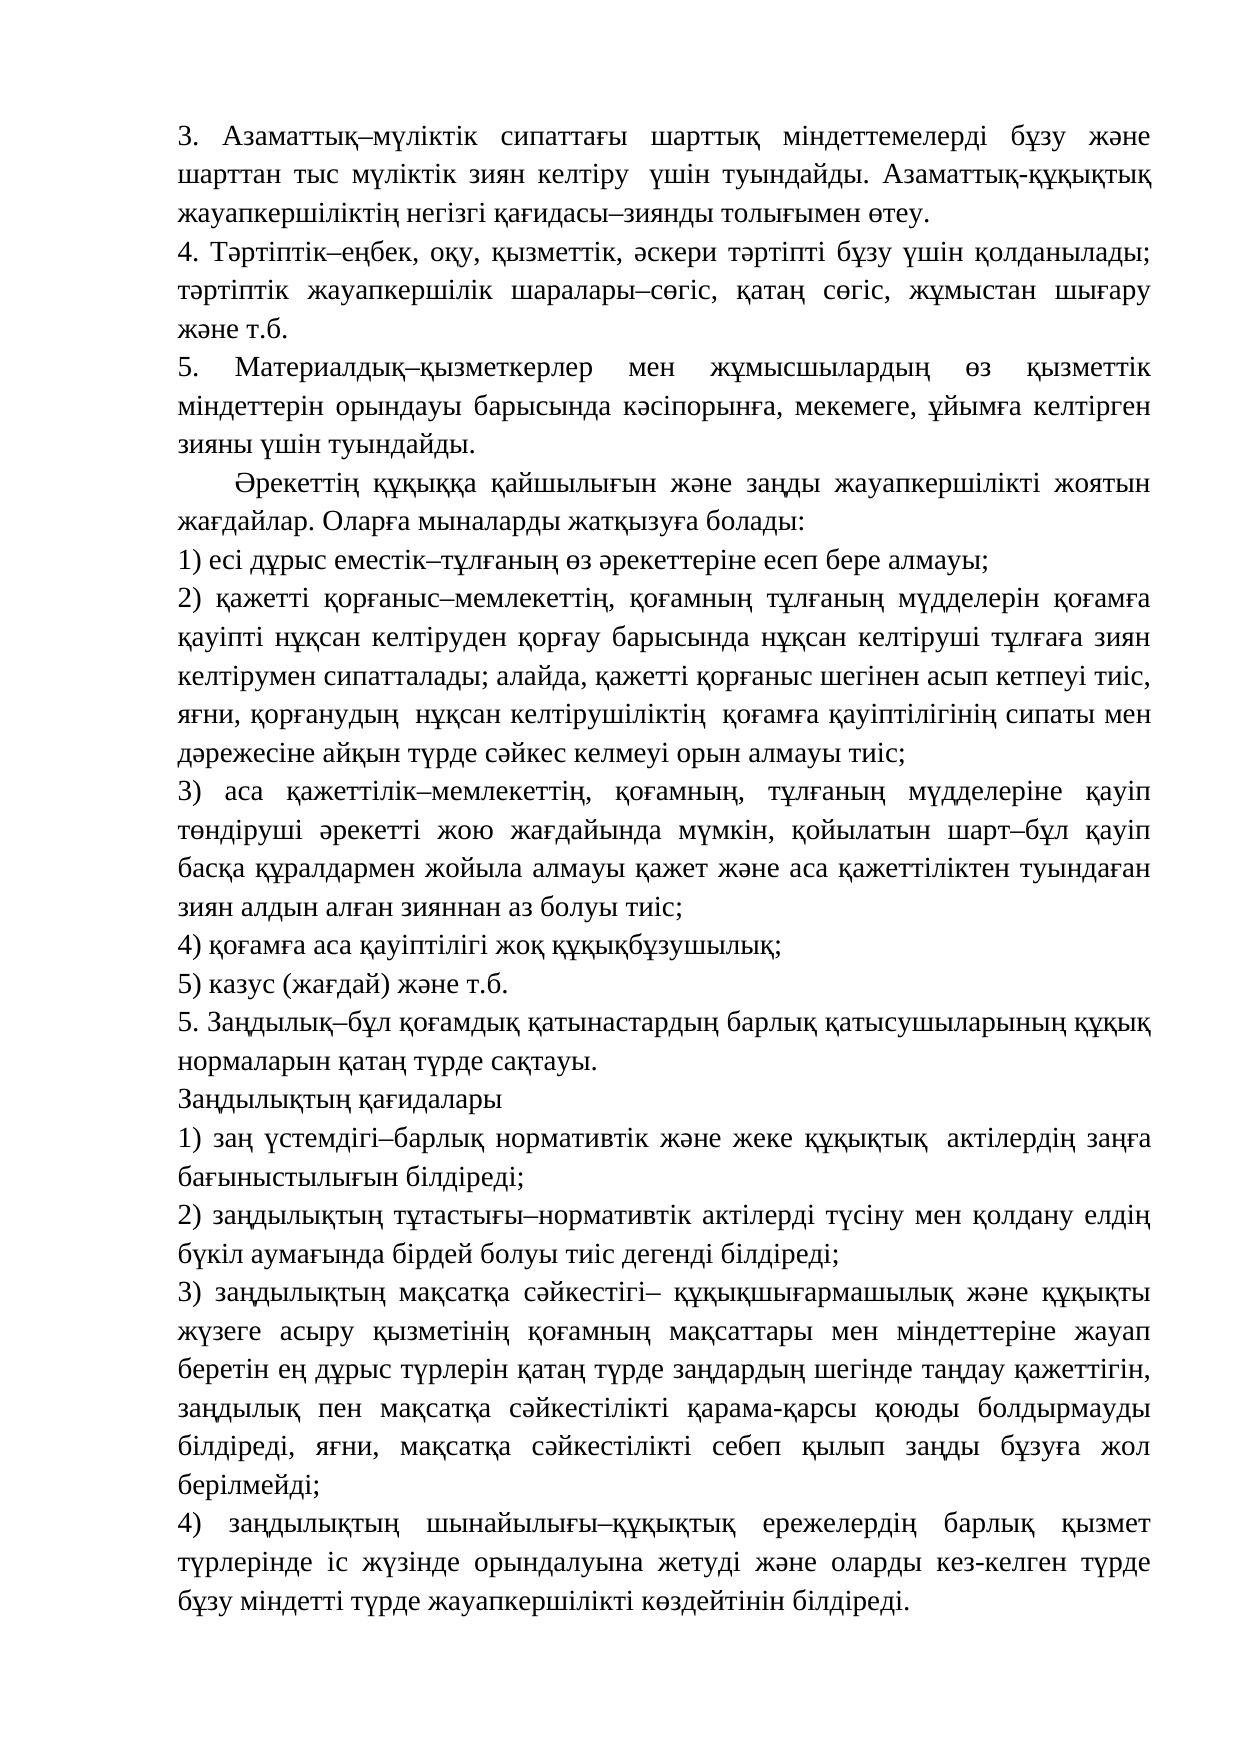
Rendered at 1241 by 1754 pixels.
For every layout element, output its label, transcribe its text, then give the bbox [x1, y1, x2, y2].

text Әрекеттің құқыққа қайшылығын және заңды жауапкершілікті жоятын жағдайлар. Оларға мыналарды жатқызуға болады: [177, 465, 1152, 537]
text 2) қажетті қорғаныс–мемлекеттің, қоғамның тұлғаның мүдделерін қоғамға қауіпті нұқсан келтіруден қорғау барысында нұқсан келтіруші тұлғаға зиян келтірумен сипатталады; алайда, қажетті қорғаныс шегінен асып кетпеуі тиіс, яғни, қорғанудың нұқсан келтірушіліктің қоғамға қауіптілігінің сипаты мен дәрежесіне айқын түрде сәйкес келмеуі орын алмауы тиіс; [177, 581, 1152, 768]
text 4) қоғамға аса қауіптілігі жоқ құқықбұзушылық; [177, 927, 1152, 961]
text 5) казус (жағдай) және т.б. [177, 966, 1152, 999]
text 3. Азаматтық–мүліктік сипаттағы шарттық міндеттемелерді бұзу және шарттан тыс мүліктік зиян келтіру үшін туындайды. Азаматтық-құқықтық жауапкершіліктің негізгі қағидасы–зиянды толығымен өтеу. [177, 118, 1152, 229]
text 2) заңдылықтың тұтастығы–нормативтік актілерді түсіну мен қолдану елдің бүкіл аумағында бірдей болуы тиіс дегенді білдіреді; [177, 1197, 1152, 1269]
text 5. Материалдық–қызметкерлер мен жұмысшылардың өз қызметтік міндеттерін орындауы барысында кәсіпорынға, мекемеге, ұйымға келтірген зияны үшін туындайды. [177, 349, 1152, 460]
text 4. Тәртіптік–еңбек, оқу, қызметтік, әскери тәртіпті бұзу үшін қолданылады; тәртіптік жауапкершілік шаралары–сөгіс, қатаң сөгіс, жұмыстан шығару және т.б. [177, 234, 1152, 344]
text 3) заңдылықтың мақсатқа сәйкестігі– құқықшығармашылық және құқықты жүзеге асыру қызметінің қоғамның мақсаттары мен міндеттеріне жауап беретін ең дұрыс түрлерін қатаң түрде заңдардың шегінде таңдау қажеттігін, заңдылық пен мақсатқа сәйкестілікті қарама-қарсы қоюды болдырмауды білдіреді, яғни, мақсатқа сәйкестілікті себеп қылып заңды бұзуға жол берілмейді; [177, 1274, 1152, 1501]
text 4) заңдылықтың шынайылығы–құқықтық ережелердің барлық қызмет түрлерінде іс жүзінде орындалуына жетуді және оларды кез-келген түрде бұзу міндетті түрде жауапкершілікті көздейтінін білдіреді. [177, 1506, 1152, 1616]
text 1) заң үстемдігі–барлық нормативтік және жеке құқықтық актілердің заңға бағыныстылығын білдіреді; [177, 1120, 1152, 1192]
text 1) есі дұрыс еместік–тұлғаның өз әрекеттеріне есеп бере алмауы; [177, 542, 1152, 576]
text 5. Заңдылық–бұл қоғамдық қатынастардың барлық қатысушыларының құқық нормаларын қатаң түрде сақтауы. [177, 1004, 1152, 1077]
text Заңдылықтың қағидалары [177, 1082, 1152, 1115]
text 3) аса қажеттілік–мемлекеттің, қоғамның, тұлғаның мүдделеріне қауіп төндіруші әрекетті жою жағдайында мүмкін, қойылатын шарт–бұл қауіп басқа құралдармен жойыла алмауы қажет және аса қажеттіліктен туындаған зиян алдын алған зияннан аз болуы тиіс; [177, 773, 1152, 922]
